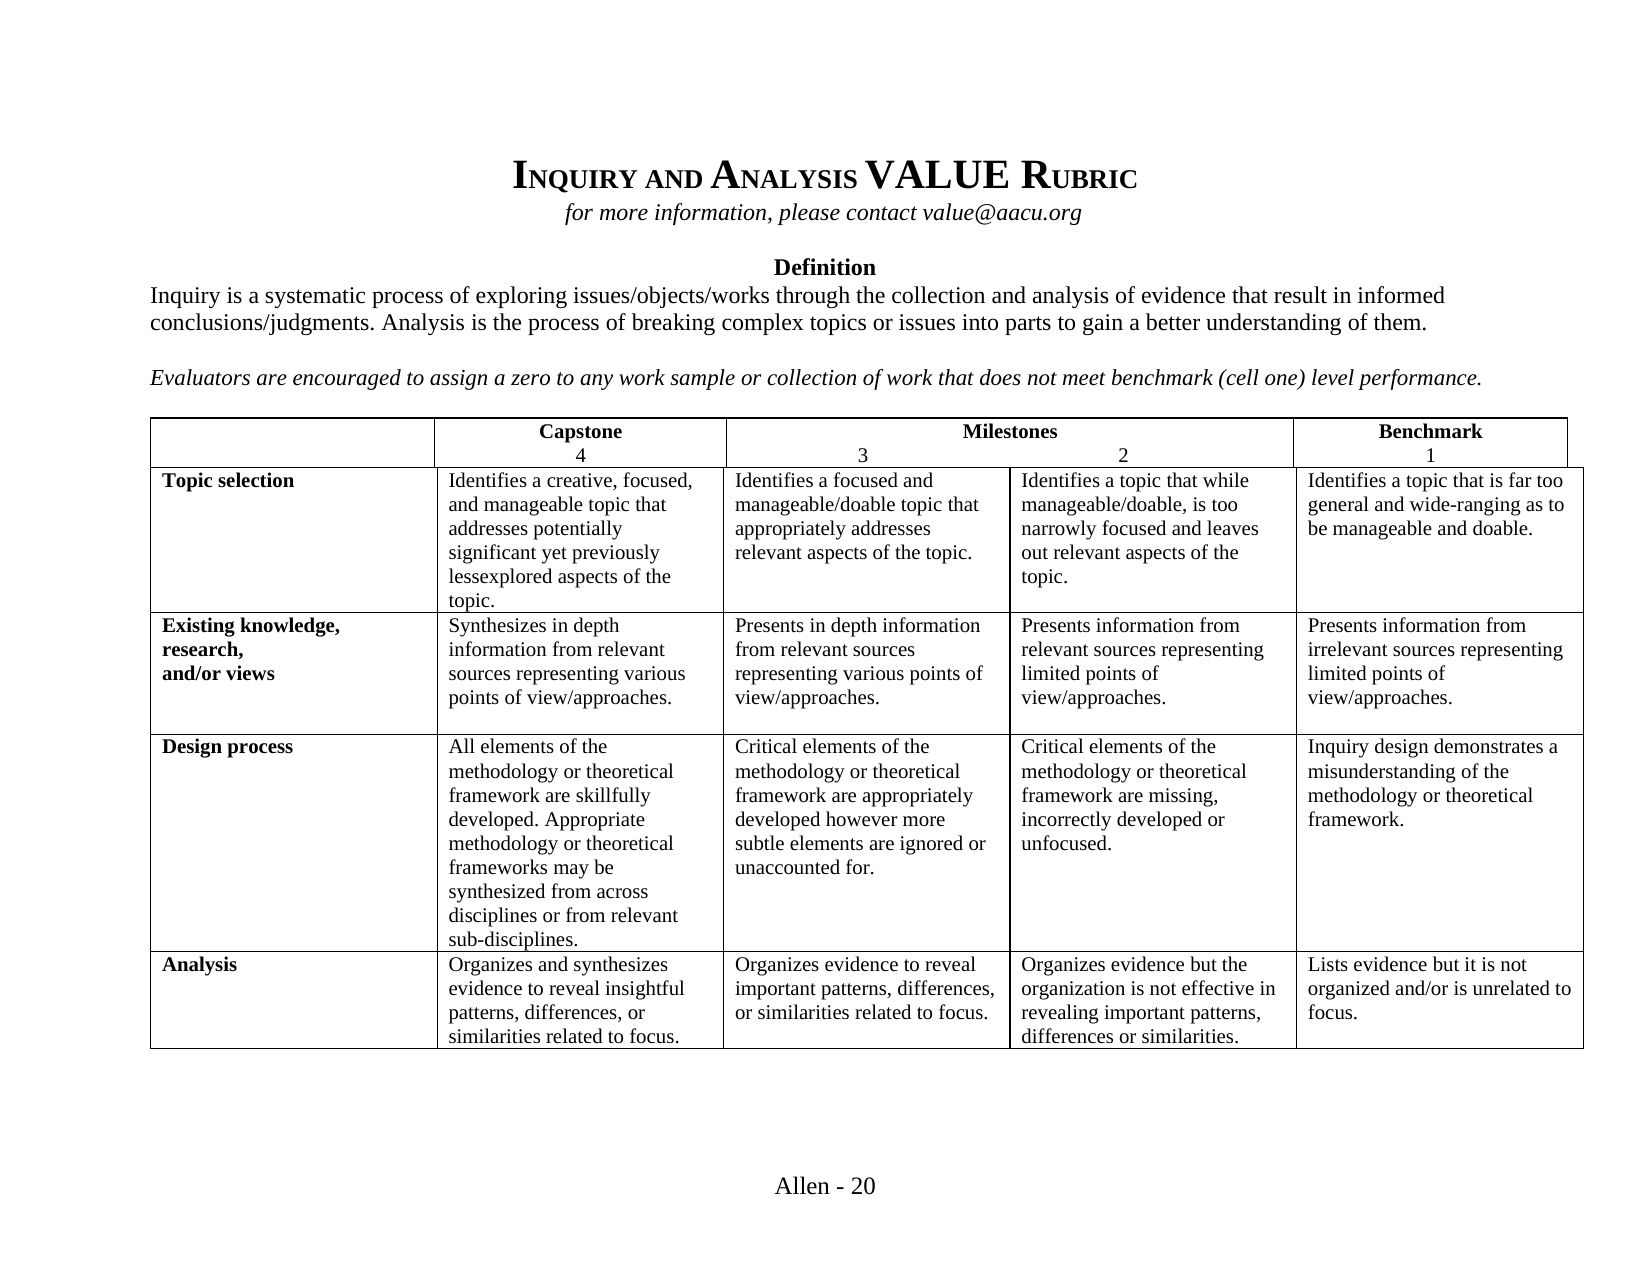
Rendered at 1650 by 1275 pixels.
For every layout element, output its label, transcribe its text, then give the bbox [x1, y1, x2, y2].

table_cell Analysis [151, 952, 437, 1048]
table_cell Identifies a topic that is far too general and wide-ranging as to be manageable and doable. [1297, 468, 1583, 612]
table_cell Presents in depth information from relevant sources representing various points of view/approaches. [724, 613, 1009, 733]
table_cell Critical elements of the methodology or theoretical framework are appropriately developed however more subtle elements are ignored or unaccounted for. [724, 735, 1009, 951]
table_cell All elements of the methodology or theoretical framework are skillfully developed. Appropriate methodology or theoretical frameworks may be synthesized from across disciplines or from relevant sub-disciplines. [438, 735, 723, 951]
table_cell Synthesizes in depth information from relevant sources representing various points of view/approaches. [438, 613, 723, 733]
table_cell Organizes evidence but the organization is not effective in revealing important patterns, differences or similarities. [1011, 952, 1296, 1048]
table_cell Topic selection [151, 468, 437, 612]
text Inquiry is a systematic process of exploring issues/objects/works through the collection and analysis of evidence that result in informed conclusions/judgments. Analysis is the process of breaking complex topics or issues into parts to gain a better understanding of them. [150, 281, 1500, 336]
text Evaluators are encouraged to assign a zero to any work sample or collection of work that does not meet benchmark (cell one) level performance. [150, 363, 1500, 390]
text for more information, please contact value@aacu.org [150, 198, 1500, 226]
table_cell Presents information from relevant sources representing limited points of view/approaches. [1011, 613, 1296, 733]
table_cell Identifies a focused and manageable/doable topic that appropriately addresses relevant aspects of the topic. [724, 468, 1009, 612]
text Definition [150, 253, 1500, 281]
table_cell Lists evidence but it is not organized and/or is unrelated to focus. [1297, 952, 1583, 1048]
table_cell Identifies a creative, focused, and manageable topic that addresses potentially significant yet previously lessexplored aspects of the topic. [438, 468, 723, 612]
table_cell Organizes evidence to reveal important patterns, differences, or similarities related to focus. [724, 952, 1009, 1048]
table_header Milestones 3 2 [727, 419, 1293, 467]
table_cell Critical elements of the methodology or theoretical framework are missing, incorrectly developed or unfocused. [1011, 735, 1296, 951]
table_header [151, 419, 434, 467]
table_cell Identifies a topic that while manageable/doable, is too narrowly focused and leaves out relevant aspects of the topic. [1011, 468, 1296, 612]
text INQUIRY AND ANALYSIS VALUE RUBRIC [150, 150, 1500, 198]
table_cell Design process [151, 735, 437, 951]
table_cell Organizes and synthesizes evidence to reveal insightful patterns, differences, or similarities related to focus. [438, 952, 723, 1048]
table_header Benchmark 1 [1294, 419, 1567, 467]
table_cell Existing knowledge, research, and/or views [151, 613, 437, 733]
table_cell Presents information from irrelevant sources representing limited points of view/approaches. [1297, 613, 1583, 733]
table_header Capstone 4 [435, 419, 726, 467]
table_cell Inquiry design demonstrates a misunderstanding of the methodology or theoretical framework. [1297, 735, 1583, 951]
